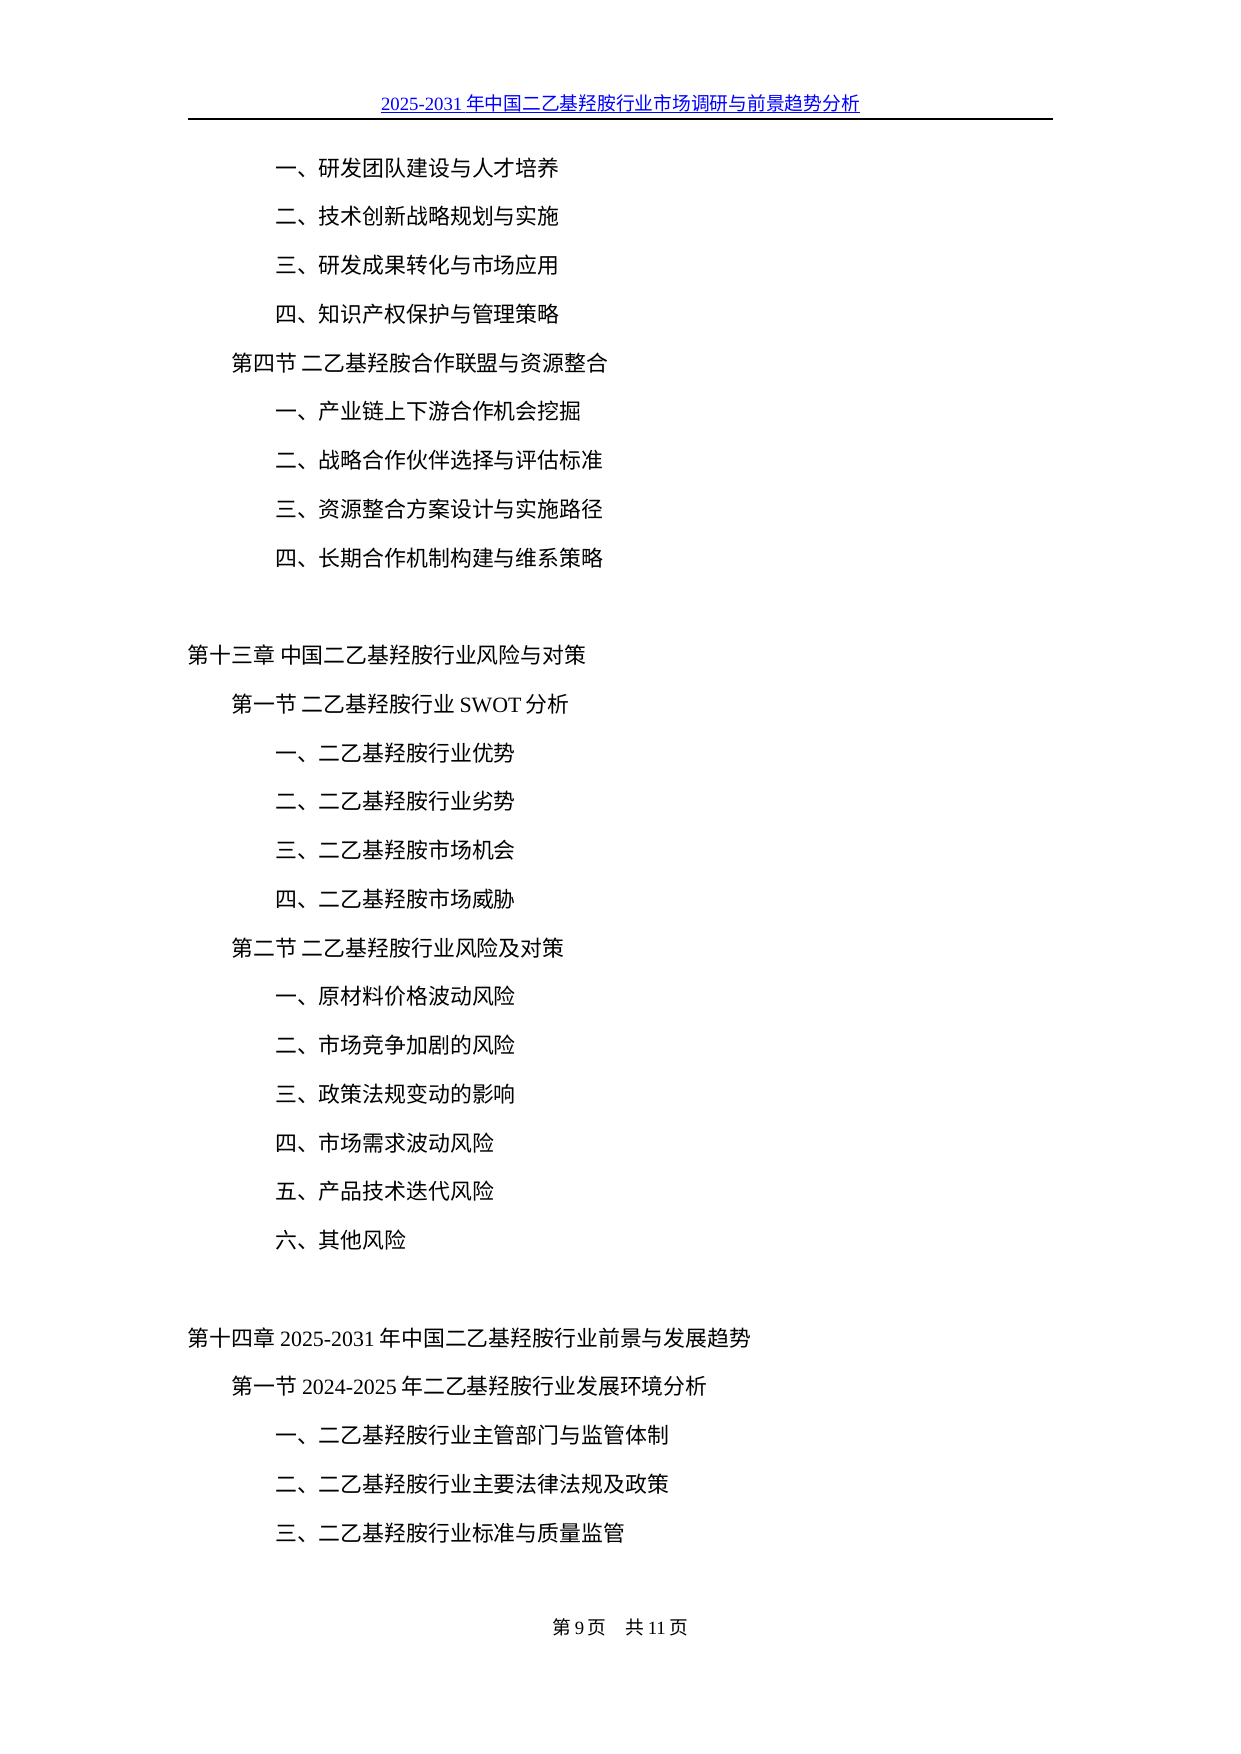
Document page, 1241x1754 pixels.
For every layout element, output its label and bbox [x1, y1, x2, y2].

text [187, 150, 1053, 1548]
